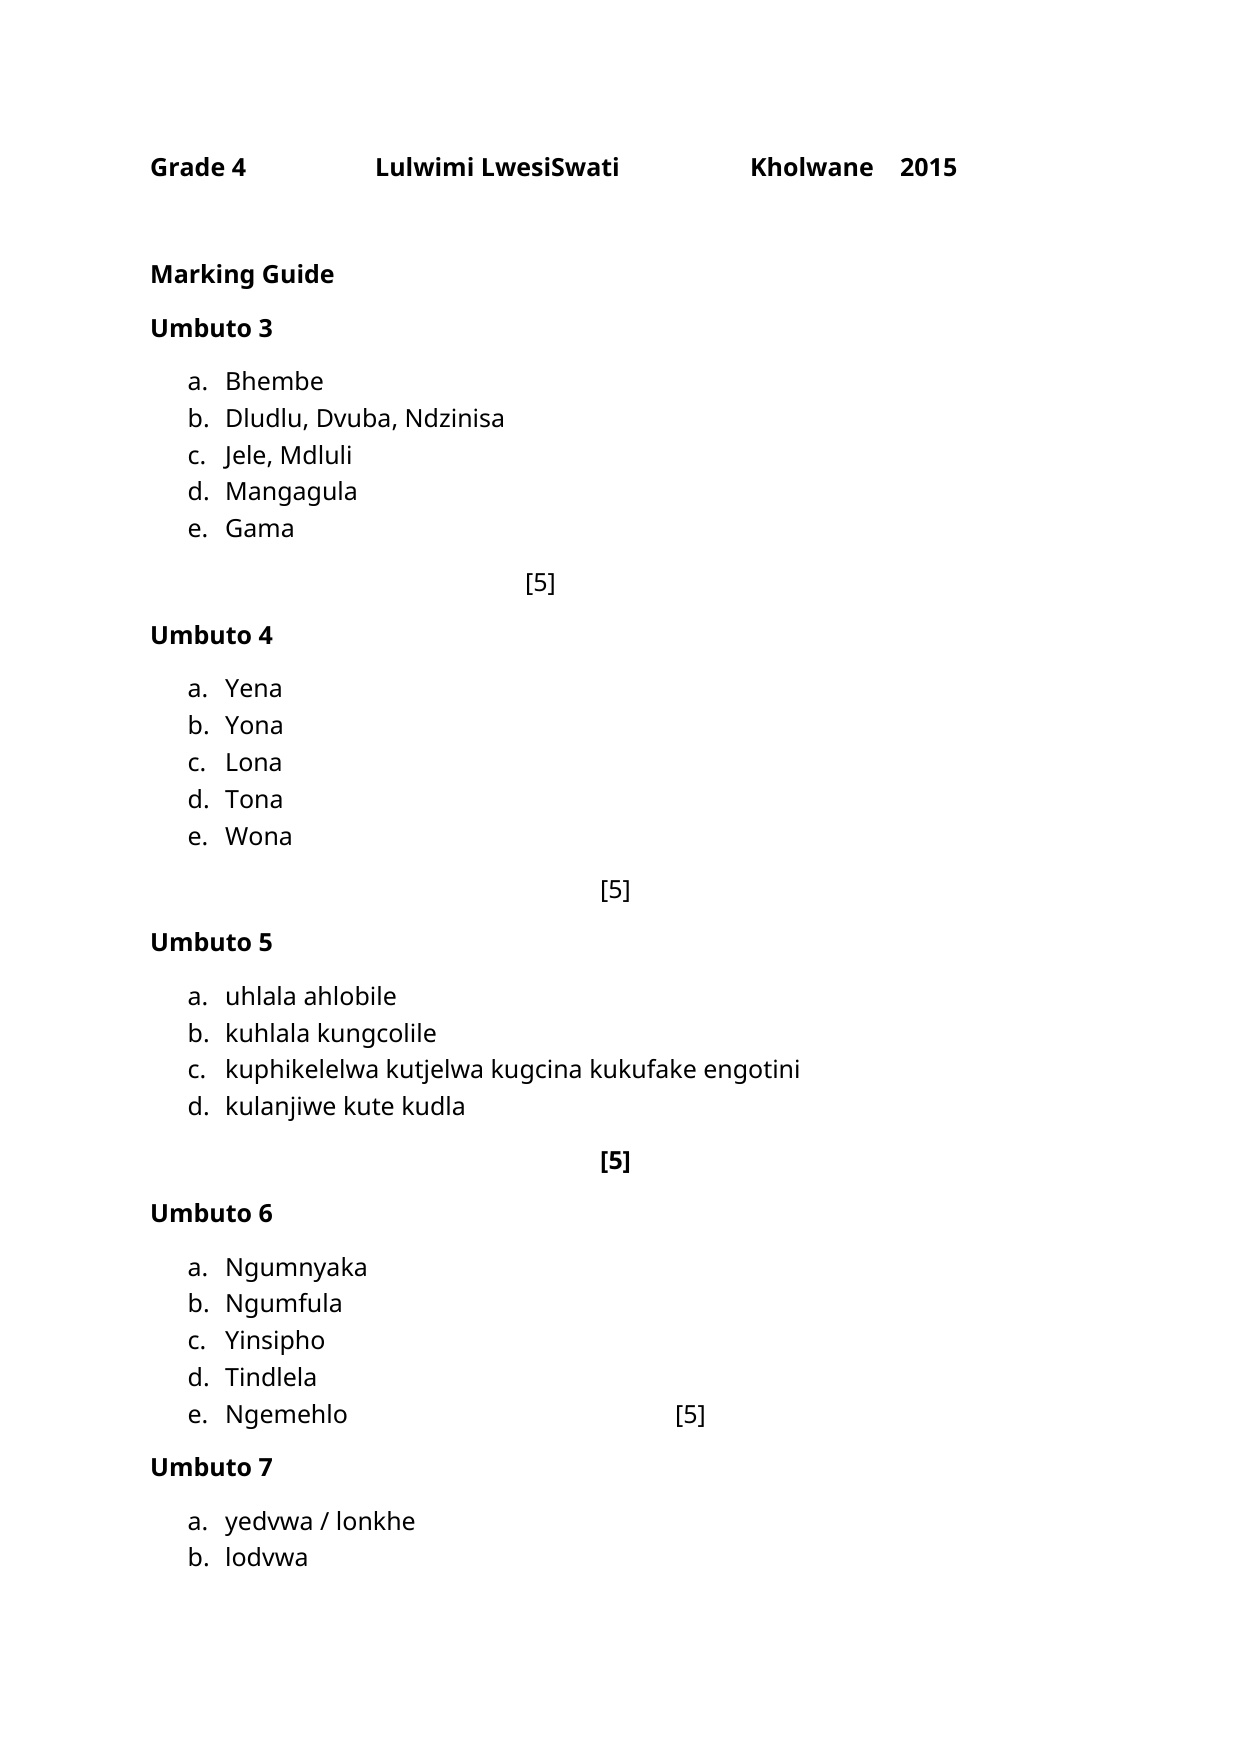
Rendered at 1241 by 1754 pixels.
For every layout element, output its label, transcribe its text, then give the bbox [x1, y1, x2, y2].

list Tindlela [187, 1359, 1090, 1393]
list Ngumnyaka [187, 1249, 1090, 1283]
list kulanjiwe kute kudla [187, 1089, 1090, 1123]
list Wona [187, 818, 1090, 852]
text Grade 4 Lulwimi LwesiSwati Kholwane 2015 [150, 150, 1090, 184]
list Mangagula [187, 474, 1090, 508]
text [5] [525, 564, 1090, 598]
list Dludlu, Dvuba, Ndzinisa [187, 401, 1090, 434]
list Gama [187, 511, 1090, 545]
list kuphikelelwa kutjelwa kugcina kukufake engotini [187, 1052, 1090, 1086]
list Ngumfula [187, 1286, 1090, 1320]
list Bhembe [187, 364, 1090, 398]
list uhlala ahlobile [187, 978, 1090, 1013]
text Umbuto 3 [150, 310, 1090, 344]
text Umbuto 7 [150, 1450, 1090, 1484]
list Yinsipho [187, 1323, 1090, 1357]
list lodvwa [187, 1540, 1090, 1574]
list Jele, Mdluli [187, 437, 1090, 471]
list kuhlala kungcolile [187, 1015, 1090, 1049]
list Yona [187, 708, 1090, 742]
list Ngemehlo [5] [187, 1396, 1090, 1430]
list Lona [187, 745, 1090, 779]
list yedvwa / lonkhe [187, 1503, 1090, 1537]
list Tona [187, 781, 1090, 816]
text Umbuto 4 [150, 618, 1090, 652]
text Umbuto 5 [150, 925, 1090, 959]
text Marking Guide [150, 257, 1090, 291]
list Yena [187, 671, 1090, 705]
text [5] [525, 872, 1090, 906]
text [5] [600, 1142, 1090, 1176]
text Umbuto 6 [150, 1196, 1090, 1230]
